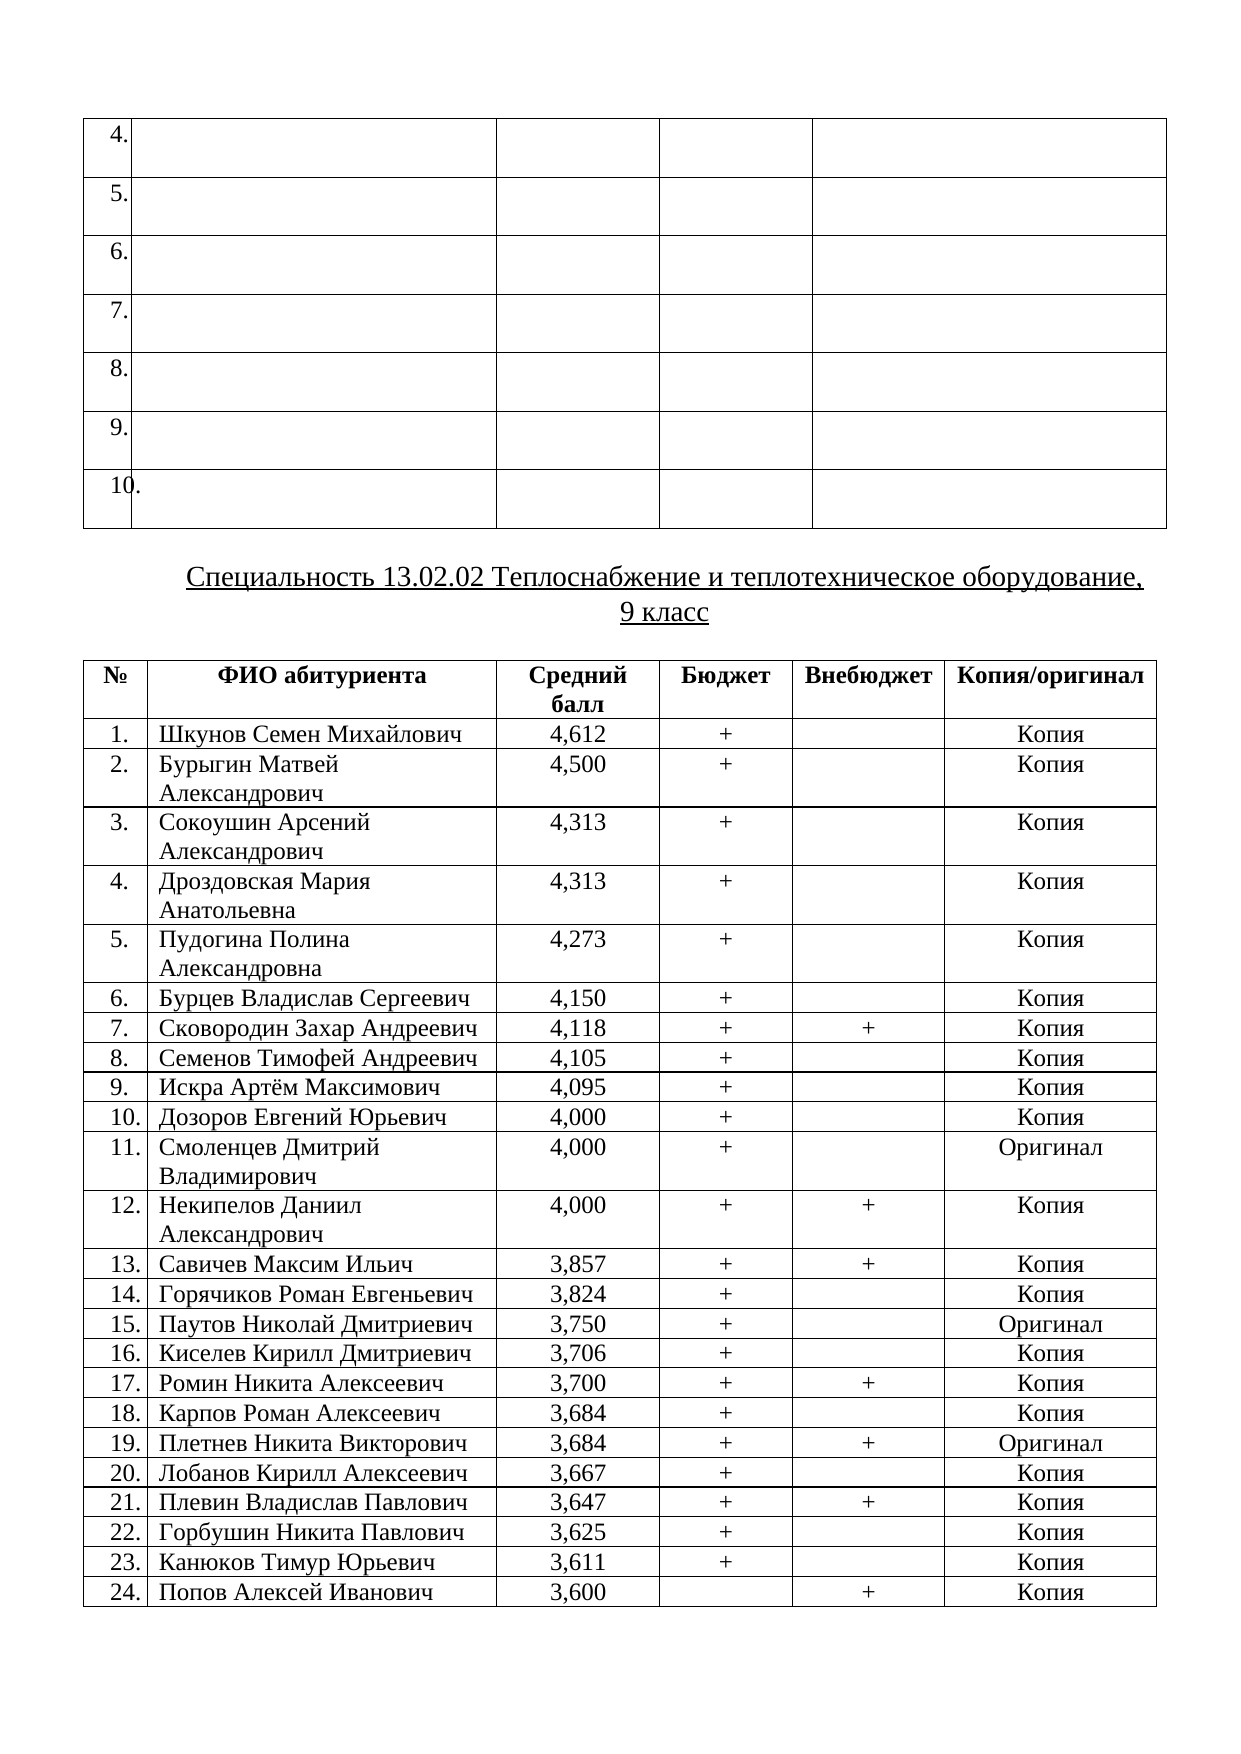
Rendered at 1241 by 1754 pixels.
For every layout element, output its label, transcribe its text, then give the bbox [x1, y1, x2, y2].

table_cell + [793, 1013, 944, 1042]
table_cell [84, 925, 147, 982]
table_cell [84, 1488, 147, 1516]
table_header ФИО абитуриента [148, 661, 496, 718]
table_cell [84, 1368, 147, 1397]
table_cell + [793, 1577, 944, 1606]
table_cell Некипелов Даниил Александрович [148, 1191, 496, 1248]
table_cell Паутов Николай Дмитриевич [148, 1309, 496, 1337]
table_cell 3,684 [497, 1398, 659, 1427]
table_cell Копия [945, 1249, 1156, 1278]
table_cell 4,612 [497, 719, 659, 748]
table_cell [660, 236, 812, 294]
table_cell + [660, 866, 792, 923]
table_cell [84, 470, 131, 528]
table_header Бюджет [660, 661, 792, 718]
table_cell [660, 470, 812, 528]
table_cell [84, 119, 131, 177]
table_cell Шкунов Семен Михайлович [148, 719, 496, 748]
table_cell Киселев Кирилл Дмитриевич [148, 1339, 496, 1367]
table_cell Плетнев Никита Викторович [148, 1428, 496, 1457]
table_cell [497, 236, 659, 294]
table_cell [793, 925, 944, 982]
table_cell Сковородин Захар Андреевич [148, 1013, 496, 1042]
table_cell + [660, 1458, 792, 1486]
text Специальность 13.02.02 Теплоснабжение и теплотехническое оборудование, 9 класс [177, 559, 1152, 628]
table_cell [793, 1043, 944, 1071]
table_cell 3,611 [497, 1547, 659, 1576]
table_cell [813, 470, 1166, 528]
table_cell [793, 1102, 944, 1131]
table_cell [793, 749, 944, 806]
table_cell 4,500 [497, 749, 659, 806]
table_cell [84, 983, 147, 1012]
table_cell + [660, 1191, 792, 1248]
table_cell [84, 1577, 147, 1606]
table_cell [84, 1309, 147, 1337]
table_cell Копия [945, 1191, 1156, 1248]
table_cell [497, 353, 659, 411]
table_cell Копия [945, 1073, 1156, 1101]
table_cell [660, 119, 812, 177]
table_cell + [660, 1517, 792, 1546]
table_cell + [660, 1102, 792, 1131]
table_cell + [793, 1428, 944, 1457]
table_cell Копия [945, 1102, 1156, 1131]
table_cell Оригинал [945, 1132, 1156, 1189]
table_cell Оригинал [945, 1309, 1156, 1337]
table_cell [84, 1013, 147, 1042]
table_cell 4,313 [497, 866, 659, 923]
table_cell + [660, 1309, 792, 1337]
table_cell Горячиков Роман Евгеньевич [148, 1279, 496, 1308]
table_cell [793, 808, 944, 865]
table_cell [497, 119, 659, 177]
table_cell 3,600 [497, 1577, 659, 1606]
table_cell [793, 1458, 944, 1486]
table_cell [497, 412, 659, 469]
table_cell Копия [945, 866, 1156, 923]
table_cell Копия [945, 1577, 1156, 1606]
table_cell [84, 1249, 147, 1278]
table_cell Копия [945, 983, 1156, 1012]
table_cell Искра Артём Максимович [148, 1073, 496, 1101]
table_cell [84, 1132, 147, 1189]
table_cell 4,095 [497, 1073, 659, 1101]
table_cell + [793, 1488, 944, 1516]
table_cell [813, 295, 1166, 352]
table_cell [132, 295, 496, 352]
table_cell Дозоров Евгений Юрьевич [148, 1102, 496, 1131]
table_cell + [660, 1547, 792, 1576]
table_cell + [660, 808, 792, 865]
table_cell + [660, 1249, 792, 1278]
table_cell [84, 1073, 147, 1101]
table_cell [813, 119, 1166, 177]
table_cell [84, 1102, 147, 1131]
table_cell 3,750 [497, 1309, 659, 1337]
table_cell Дроздовская Мария Анатольевна [148, 866, 496, 923]
table_cell [84, 1547, 147, 1576]
table_cell Лобанов Кирилл Алексеевич [148, 1458, 496, 1486]
table_cell Копия [945, 1517, 1156, 1546]
table_cell [84, 1517, 147, 1546]
table_cell Горбушин Никита Павлович [148, 1517, 496, 1546]
table_cell [84, 808, 147, 865]
table_header Копия/оригинал [945, 661, 1156, 718]
table_cell Копия [945, 1368, 1156, 1397]
table_cell Канюков Тимур Юрьевич [148, 1547, 496, 1576]
table_cell [84, 1428, 147, 1457]
table_cell + [660, 1488, 792, 1516]
table_cell [793, 1339, 944, 1367]
table_cell + [660, 1428, 792, 1457]
table_cell Ромин Никита Алексеевич [148, 1368, 496, 1397]
table_cell Копия [945, 1458, 1156, 1486]
table_cell [660, 1577, 792, 1606]
table_cell [793, 866, 944, 923]
table_cell [84, 719, 147, 748]
table_cell [132, 470, 496, 528]
table_cell 3,684 [497, 1428, 659, 1457]
table_cell [132, 412, 496, 469]
table_cell 4,273 [497, 925, 659, 982]
table_cell Оригинал [945, 1428, 1156, 1457]
table_cell [84, 749, 147, 806]
table_cell [84, 236, 131, 294]
table_cell Смоленцев Дмитрий Владимирович [148, 1132, 496, 1189]
table_cell [660, 353, 812, 411]
table_cell + [660, 983, 792, 1012]
table_cell Попов Алексей Иванович [148, 1577, 496, 1606]
table_cell [84, 412, 131, 469]
table_cell Бурыгин Матвей Александрович [148, 749, 496, 806]
table_cell [660, 178, 812, 235]
table_cell [793, 1547, 944, 1576]
table_cell [132, 178, 496, 235]
table_cell Карпов Роман Алексеевич [148, 1398, 496, 1427]
table_cell [84, 866, 147, 923]
table_cell [84, 1279, 147, 1308]
table_cell Савичев Максим Ильич [148, 1249, 496, 1278]
table_cell + [660, 1398, 792, 1427]
table_cell 3,700 [497, 1368, 659, 1397]
table_cell [84, 1398, 147, 1427]
table_cell [793, 1309, 944, 1337]
table_cell [793, 1132, 944, 1189]
table_cell Копия [945, 749, 1156, 806]
table_cell [84, 295, 131, 352]
table_cell 4,000 [497, 1191, 659, 1248]
table_cell [132, 236, 496, 294]
table_cell Бурцев Владислав Сергеевич [148, 983, 496, 1012]
table_cell [84, 1339, 147, 1367]
table_cell [660, 295, 812, 352]
table_cell Копия [945, 719, 1156, 748]
table_cell 3,824 [497, 1279, 659, 1308]
table_cell [793, 1398, 944, 1427]
table_cell + [660, 1279, 792, 1308]
table_cell [660, 412, 812, 469]
table_cell + [793, 1368, 944, 1397]
table_cell + [660, 925, 792, 982]
table_cell [793, 983, 944, 1012]
table_cell Копия [945, 1488, 1156, 1516]
table_cell 4,150 [497, 983, 659, 1012]
table_cell + [793, 1191, 944, 1248]
table_cell [84, 1191, 147, 1248]
table_cell 4,000 [497, 1102, 659, 1131]
table_cell [793, 1279, 944, 1308]
table_cell 3,857 [497, 1249, 659, 1278]
table_cell [84, 1043, 147, 1071]
table_cell [793, 1517, 944, 1546]
table_cell Копия [945, 1013, 1156, 1042]
table_header Внебюджет [793, 661, 944, 718]
table_cell [793, 719, 944, 748]
table_cell Копия [945, 925, 1156, 982]
table_cell + [793, 1249, 944, 1278]
table_cell Копия [945, 808, 1156, 865]
table_cell 3,625 [497, 1517, 659, 1546]
table_cell + [660, 1013, 792, 1042]
table_cell [793, 1073, 944, 1101]
table_cell [813, 178, 1166, 235]
table_cell Семенов Тимофей Андреевич [148, 1043, 496, 1071]
table_cell 3,706 [497, 1339, 659, 1367]
table_cell Сокоушин Арсений Александрович [148, 808, 496, 865]
table_cell [497, 470, 659, 528]
table_cell [813, 236, 1166, 294]
table_cell [132, 353, 496, 411]
table_cell + [660, 1073, 792, 1101]
table_cell + [660, 719, 792, 748]
table_header № [84, 661, 147, 718]
table_cell 4,000 [497, 1132, 659, 1189]
table_cell + [660, 1339, 792, 1367]
table_cell 3,667 [497, 1458, 659, 1486]
table_cell [813, 353, 1166, 411]
table_cell [497, 178, 659, 235]
table_cell + [660, 1368, 792, 1397]
table_cell [132, 119, 496, 177]
table_cell 4,105 [497, 1043, 659, 1071]
table_cell Копия [945, 1339, 1156, 1367]
table_header Средний балл [497, 661, 659, 718]
table_cell [84, 178, 131, 235]
table_cell [84, 1458, 147, 1486]
table_cell + [660, 749, 792, 806]
table_cell + [660, 1043, 792, 1071]
table_cell Плевин Владислав Павлович [148, 1488, 496, 1516]
table_cell Копия [945, 1043, 1156, 1071]
table_cell Копия [945, 1398, 1156, 1427]
table_cell [84, 353, 131, 411]
table_cell Пудогина Полина Александровна [148, 925, 496, 982]
table_cell Копия [945, 1547, 1156, 1576]
table_cell 3,647 [497, 1488, 659, 1516]
table_cell + [660, 1132, 792, 1189]
table_cell [813, 412, 1166, 469]
table_cell 4,313 [497, 808, 659, 865]
table_cell Копия [945, 1279, 1156, 1308]
table_cell [497, 295, 659, 352]
table_cell 4,118 [497, 1013, 659, 1042]
